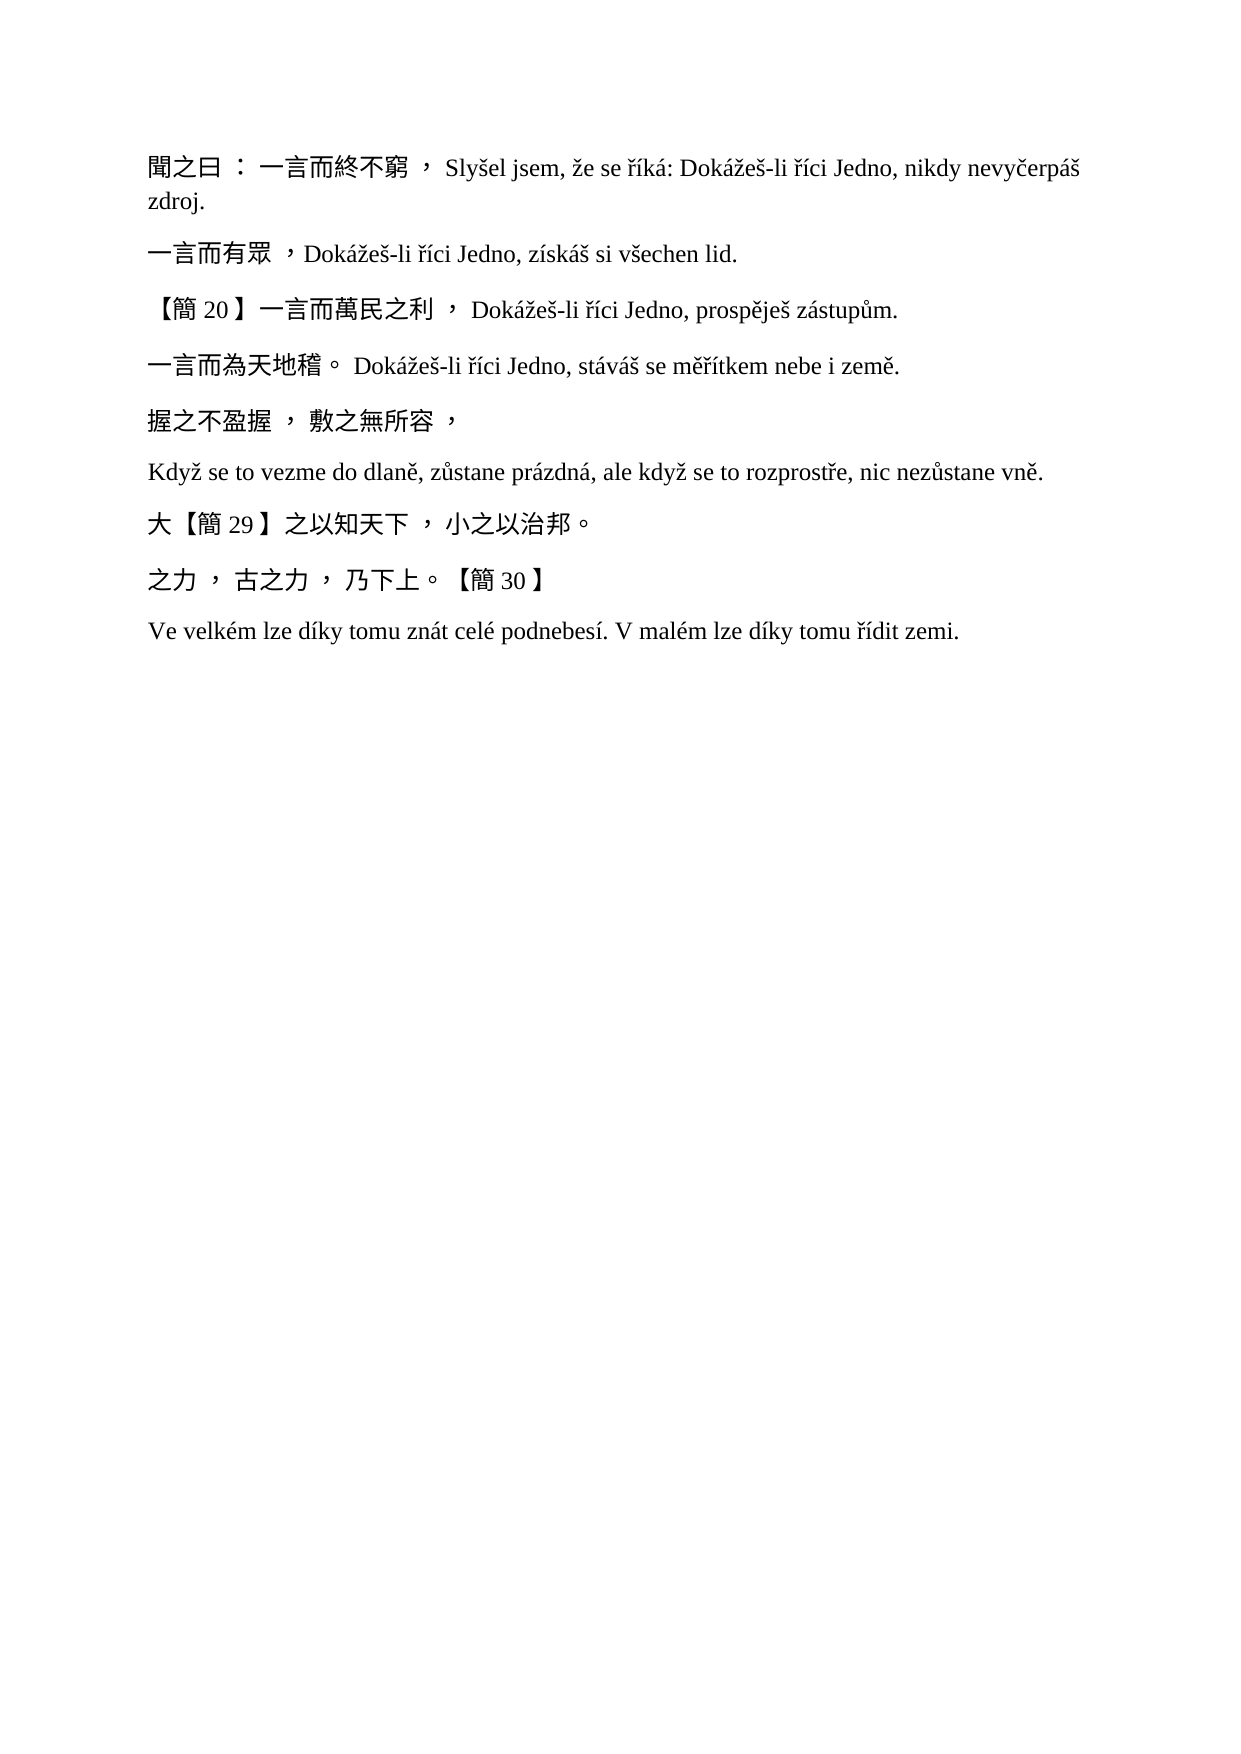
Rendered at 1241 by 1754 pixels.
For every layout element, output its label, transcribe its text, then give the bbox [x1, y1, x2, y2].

text 握之不盈握 ， 敷之無所容 ， [148, 401, 1093, 437]
text 一言而有眾 ，Dokážeš-li říci Jedno, získáš si všechen lid. [148, 234, 1093, 270]
text Když se to vezme do dlaně, zůstane prázdná, ale když se to rozprostře, nic nezůstane vně. [148, 457, 1093, 486]
text 【簡 20 】一言而萬民之利 ， Dokážeš-li říci Jedno, prospěješ zástupům. [148, 289, 1093, 326]
text Ve velkém lze díky tomu znát celé podnebesí. V malém lze díky tomu řídit zemi. [148, 616, 1093, 645]
text 大【簡 29 】之以知天下 ， 小之以治邦。 [148, 504, 1093, 541]
text 之力 ， 古之力 ， 乃下上。【簡 30 】 [148, 560, 1093, 596]
text 一言而為天地稽。 Dokážeš-li říci Jedno, stáváš se měřítkem nebe i země. [148, 345, 1093, 382]
text 聞之曰 ： 一言而終不窮 ， Slyšel jsem, že se říká: Dokážeš-li říci Jedno, nikdy nevyčerpáš zdroj. [148, 148, 1093, 215]
